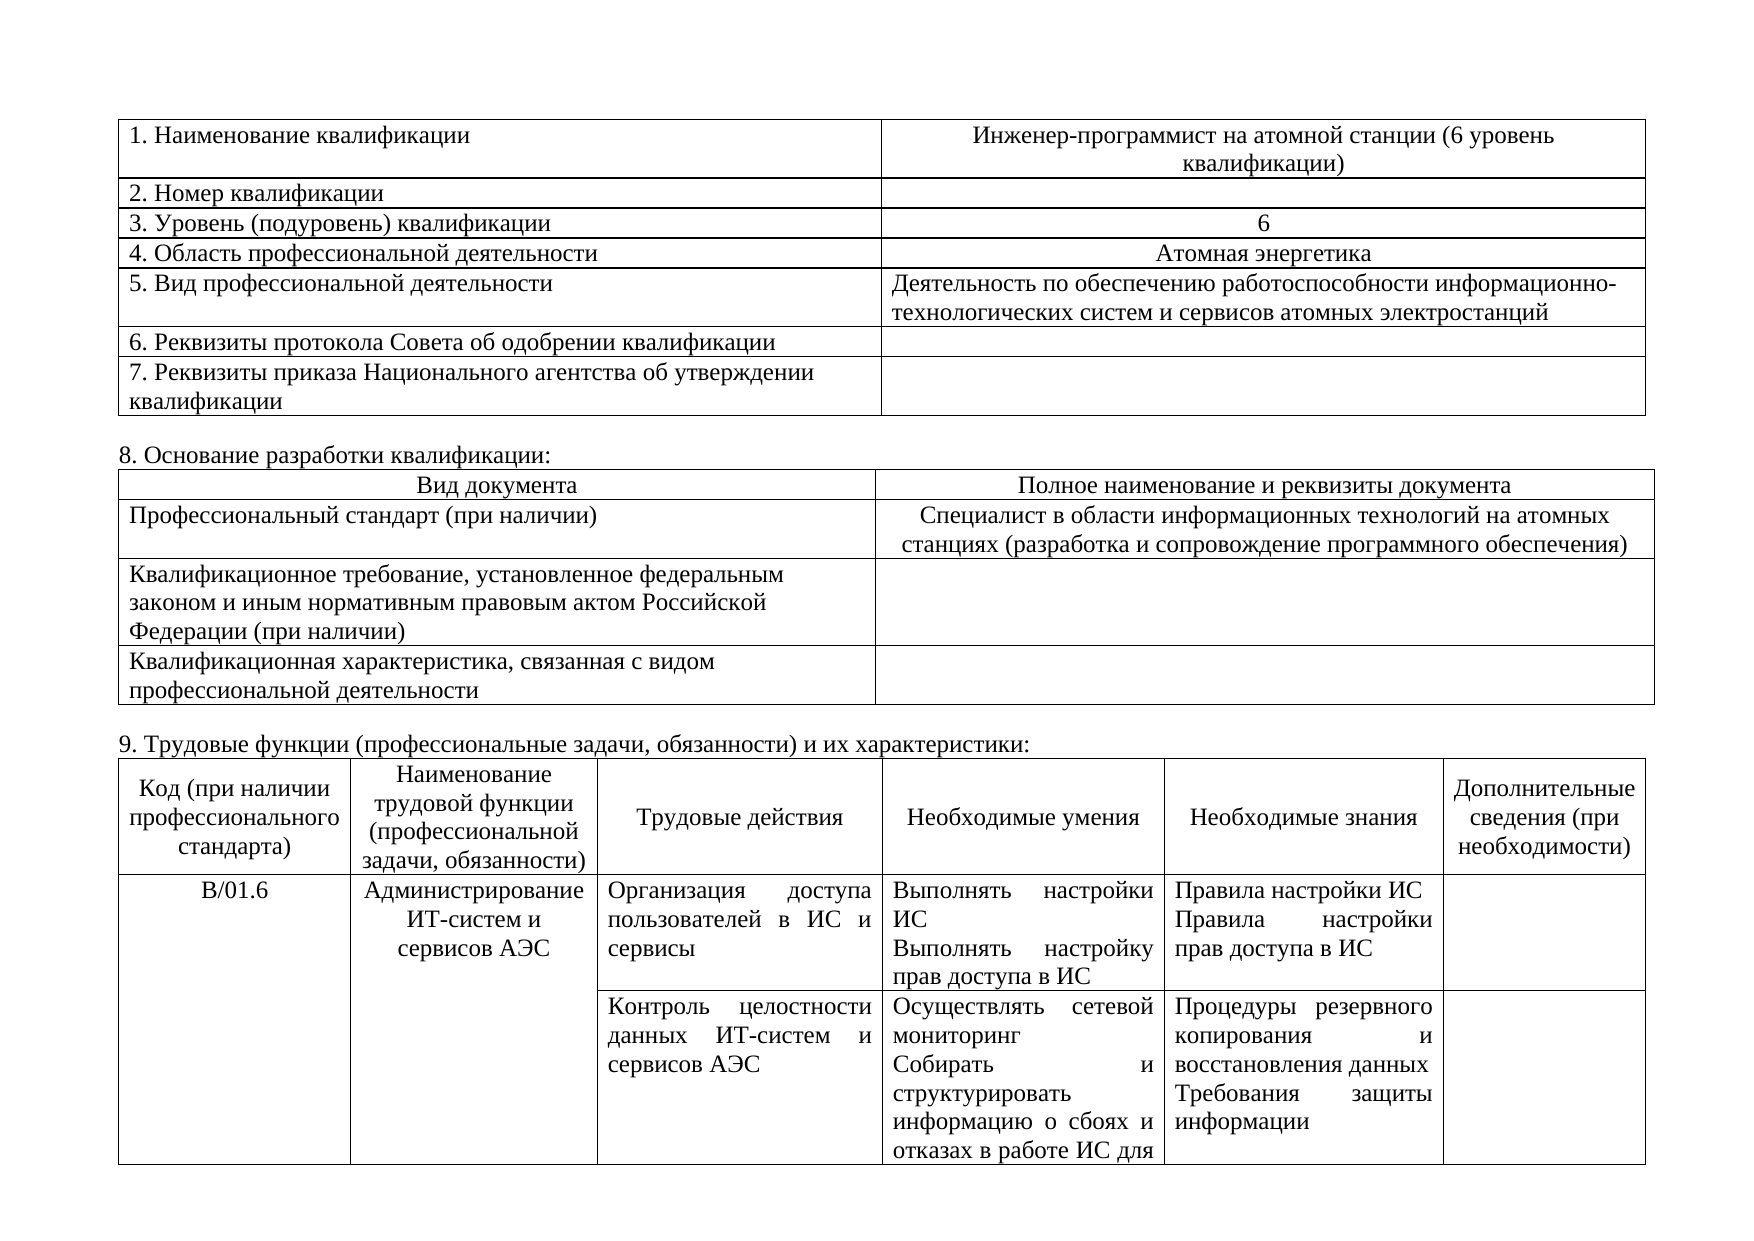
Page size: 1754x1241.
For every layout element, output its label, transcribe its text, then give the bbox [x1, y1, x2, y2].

table_cell [882, 327, 1645, 356]
table_cell 7. Реквизиты приказа Национального агентства об утверждении квалификации [119, 357, 881, 415]
table_cell Администрирование ИТ-систем и сервисов АЭС [351, 875, 597, 1164]
table_cell Деятельность по обеспечению работоспособности информационно-технологических систем и сервисов атомных электростанций [882, 269, 1645, 326]
table_cell Квалификационная характеристика, связанная с видом профессиональной деятельности [119, 646, 875, 704]
table_cell 3. Уровень (подуровень) квалификации [119, 209, 881, 237]
table_cell Выполнять настройки ИС Выполнять настройку прав доступа в ИС [883, 875, 1164, 990]
table_cell B/01.6 [119, 875, 350, 1164]
table_cell Организация доступа пользователей в ИС и сервисы [598, 875, 882, 990]
table_cell Специалист в области информационных технологий на атомных станциях (разработка и сопровождение программного обеспечения) [876, 500, 1654, 557]
table_cell Правила настройки ИС Правила настройки прав доступа в ИС [1165, 875, 1443, 990]
table_cell 6. Реквизиты протокола Совета об одобрении квалификации [119, 327, 881, 356]
table_cell [882, 179, 1645, 207]
table_cell [876, 646, 1654, 704]
table_cell Квалификационное требование, установленное федеральным законом и иным нормативным правовым актом Российской Федерации (при наличии) [119, 559, 875, 645]
table_cell Атомная энергетика [882, 239, 1645, 267]
table_cell [1444, 875, 1645, 990]
table_cell 2. Номер квалификации [119, 179, 881, 207]
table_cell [598, 991, 882, 1164]
text 9. Трудовые функции (профессиональные задачи, обязанности) и их характеристики: [118, 729, 1635, 758]
text 8. Основание разработки квалификации: [118, 440, 1635, 469]
table_header Дополнительные сведения (при необходимости) [1444, 759, 1645, 874]
table_header Полное наименование и реквизиты документа [876, 470, 1654, 499]
table_header Инженер-программист на атомной станции (6 уровень квалификации) [882, 120, 1645, 177]
table_header 1. Наименование квалификации [119, 120, 881, 177]
table_header Наименование трудовой функции (профессиональной задачи, обязанности) [351, 759, 597, 874]
table_cell [1444, 991, 1645, 1164]
table_cell [876, 559, 1654, 645]
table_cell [883, 991, 1164, 1164]
table_header Код (при наличии профессионального стандарта) [119, 759, 350, 874]
table_header Трудовые действия [598, 759, 882, 874]
table_cell [882, 357, 1645, 415]
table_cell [1165, 991, 1443, 1164]
table_header Необходимые знания [1165, 759, 1443, 874]
table_cell 5. Вид профессиональной деятельности [119, 269, 881, 326]
table_header Необходимые умения [883, 759, 1164, 874]
table_cell Профессиональный стандарт (при наличии) [119, 500, 875, 557]
table_cell 4. Область профессиональной деятельности [119, 239, 881, 267]
table_cell 6 [882, 209, 1645, 237]
table_header Вид документа [119, 470, 875, 499]
